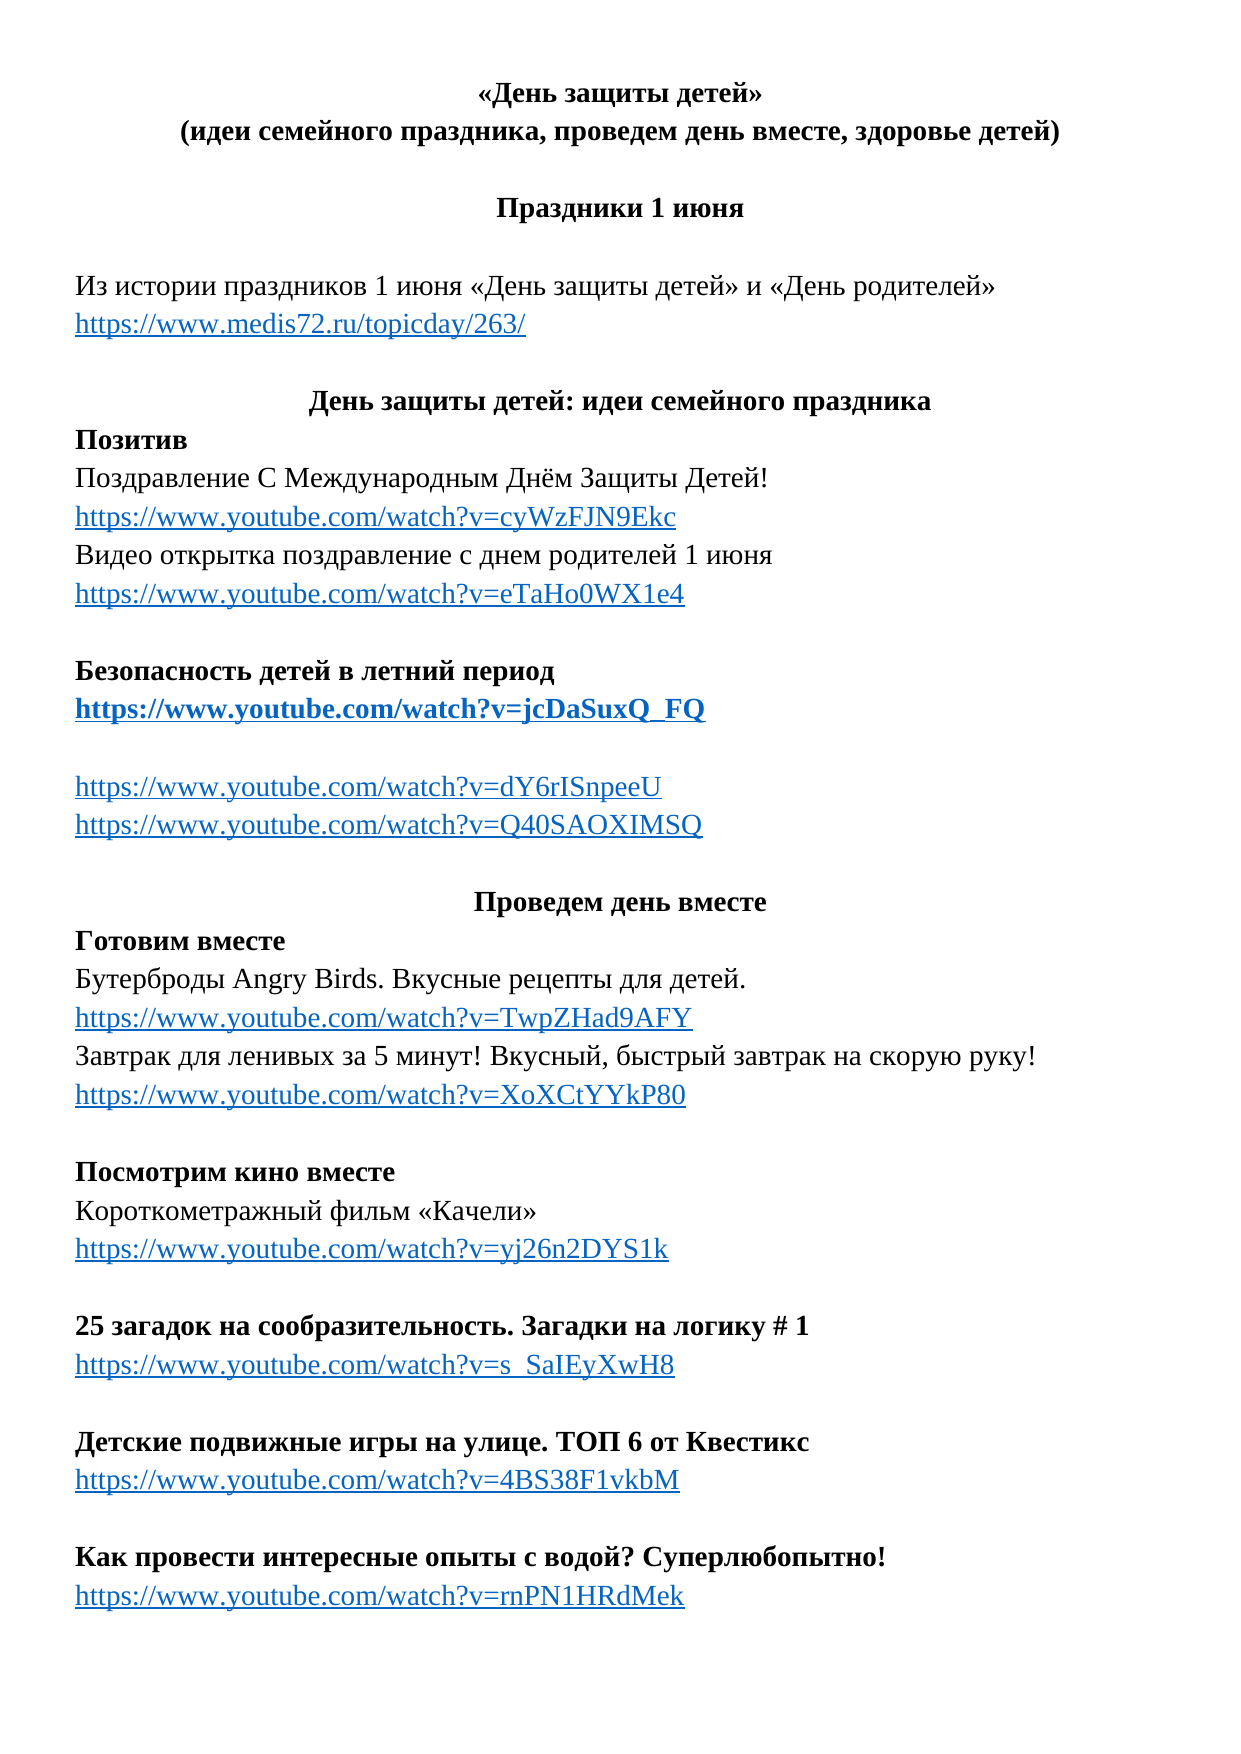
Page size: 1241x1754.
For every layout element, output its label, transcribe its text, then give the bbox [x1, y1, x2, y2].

text Позитив [75, 422, 1165, 455]
text https://www.youtube.com/watch?v=XoXCtYYkP80 [75, 1077, 1165, 1111]
text https://www.youtube.com/watch?v=dY6rISnpeeU [75, 769, 1165, 802]
text Завтрак для ленивых за 5 минут! Вкусный, быстрый завтрак на скорую руку! [75, 1038, 1165, 1072]
text Готовим вместе [75, 923, 1165, 956]
text https://www.medis72.ru/topicday/263/ [75, 306, 1165, 340]
text https://www.youtube.com/watch?v=TwpZHad9AFY [75, 1000, 1165, 1033]
text Бутерброды Angry Birds. Вкусные рецепты для детей. [75, 961, 1165, 995]
text Безопасность детей в летний период [75, 653, 1165, 687]
text Праздники 1 июня [75, 191, 1165, 224]
text Детские подвижные игры на улице. ТОП 6 от Квестикс [75, 1424, 1165, 1457]
text https://www.youtube.com/watch?v=cyWzFJN9Ekc [75, 499, 1165, 532]
text https://www.youtube.com/watch?v=Q40SAOXIMSQ [75, 807, 1165, 841]
text https://www.youtube.com/watch?v=yj26n2DYS1k [75, 1231, 1165, 1265]
text Видео открытка поздравление с днем родителей 1 июня [75, 537, 1165, 571]
text Из истории праздников 1 июня «День защиты детей» и «День родителей» [75, 268, 1165, 301]
text «День защиты детей» [75, 75, 1165, 108]
text Проведем день вместе [75, 884, 1165, 918]
text https://www.youtube.com/watch?v=s_SaIEyXwH8 [75, 1347, 1165, 1380]
text День защиты детей: идеи семейного праздника [75, 383, 1165, 417]
text https://www.youtube.com/watch?v=rnPN1HRdMek [75, 1578, 1165, 1612]
text (идеи семейного праздника, проведем день вместе, здоровье детей) [75, 113, 1165, 147]
text https://www.youtube.com/watch?v=4BS38F1vkbM [75, 1462, 1165, 1496]
text Как провести интересные опыты с водой? Суперлюбопытно! [75, 1539, 1165, 1573]
text Поздравление С Международным Днём Защиты Детей! [75, 460, 1165, 494]
text 25 загадок на сообразительность. Загадки на логику # 1 [75, 1308, 1165, 1342]
text Посмотрим кино вместе [75, 1154, 1165, 1188]
text Короткометражный фильм «Качели» [75, 1193, 1165, 1226]
text https://www.youtube.com/watch?v=eTaHo0WX1e4 [75, 576, 1165, 609]
text https://www.youtube.com/watch?v=jcDaSuxQ_FQ [75, 692, 1165, 725]
